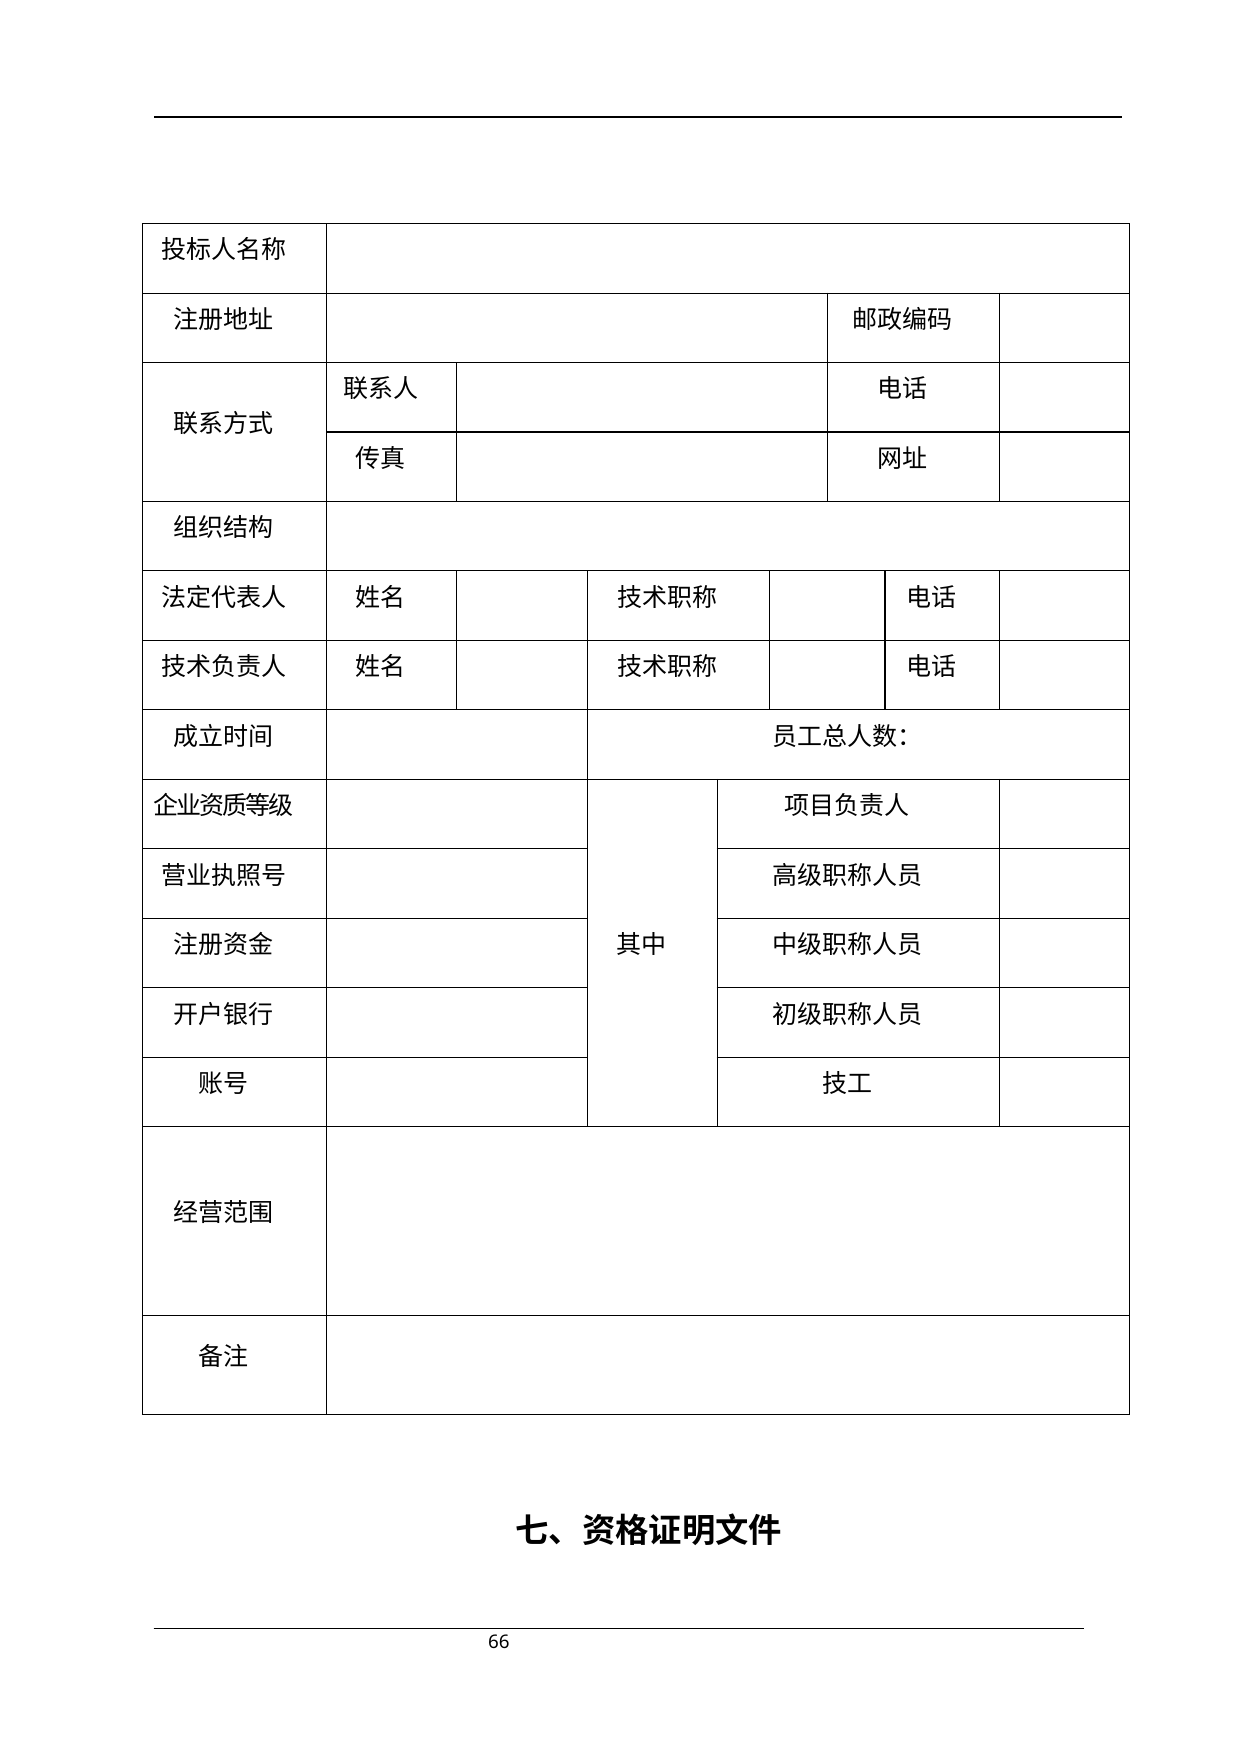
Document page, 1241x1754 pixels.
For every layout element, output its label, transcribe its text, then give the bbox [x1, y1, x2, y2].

table_cell 传真 [327, 433, 456, 501]
table_cell [1000, 571, 1129, 640]
table_cell [1000, 988, 1129, 1057]
table_cell [327, 849, 587, 918]
table_cell [1000, 1058, 1129, 1126]
text 七、资格证明文件 [153, 1479, 1100, 1576]
table_cell 员工总人数： [588, 710, 1129, 779]
table_cell 账号 [143, 1058, 326, 1126]
table_cell [327, 502, 1129, 570]
table_cell [327, 988, 587, 1057]
table_cell 备注 [143, 1316, 326, 1413]
table_cell 技术负责人 [143, 641, 326, 709]
table_cell 初级职称人员 [718, 988, 999, 1057]
table_cell [770, 641, 884, 709]
table_cell 营业执照号 [143, 849, 326, 918]
table_cell [1000, 780, 1129, 848]
table_cell 技术职称 [588, 641, 769, 709]
table_cell [327, 710, 587, 779]
table_cell [457, 641, 587, 709]
table_cell [1000, 919, 1129, 987]
table_cell [770, 571, 884, 640]
table_cell [327, 294, 827, 362]
table_cell 技术职称 [588, 571, 769, 640]
table_cell 姓名 [327, 571, 456, 640]
table_cell 注册资金 [143, 919, 326, 987]
table_cell 注册地址 [143, 294, 326, 362]
table_cell 联系方式 [143, 363, 326, 501]
table_cell [1000, 363, 1129, 431]
table_cell [327, 919, 587, 987]
table_cell [1000, 294, 1129, 362]
table_cell 高级职称人员 [718, 849, 999, 918]
table_cell 邮政编码 [828, 294, 999, 362]
table_cell 法定代表人 [143, 571, 326, 640]
table_cell 电话 [886, 571, 999, 640]
table_cell 开户银行 [143, 988, 326, 1057]
table_cell [1000, 849, 1129, 918]
table_header [327, 224, 1129, 292]
table_cell 电话 [886, 641, 999, 709]
table_cell 电话 [828, 363, 999, 431]
table_cell 经营范围 [143, 1127, 326, 1315]
table_cell [1000, 641, 1129, 709]
table_cell 组织结构 [143, 502, 326, 570]
table_cell [327, 1058, 587, 1126]
table_cell 网址 [828, 433, 999, 501]
table_cell 企业资质等级 [143, 780, 326, 848]
table_cell [457, 571, 587, 640]
table_cell 联系人 [327, 363, 456, 431]
table_cell [1000, 433, 1129, 501]
table_cell 项目负责人 [718, 780, 999, 848]
table_cell 成立时间 [143, 710, 326, 779]
table_cell [327, 1127, 1129, 1315]
table_cell [457, 363, 827, 431]
table_cell 技工 [718, 1058, 999, 1126]
table_cell [327, 1316, 1129, 1413]
table_cell 其中 [588, 780, 717, 1126]
table_cell [457, 433, 827, 501]
table_cell [327, 780, 587, 848]
table_cell 姓名 [327, 641, 456, 709]
table_header 投标人名称 [143, 224, 326, 292]
table_cell 中级职称人员 [718, 919, 999, 987]
